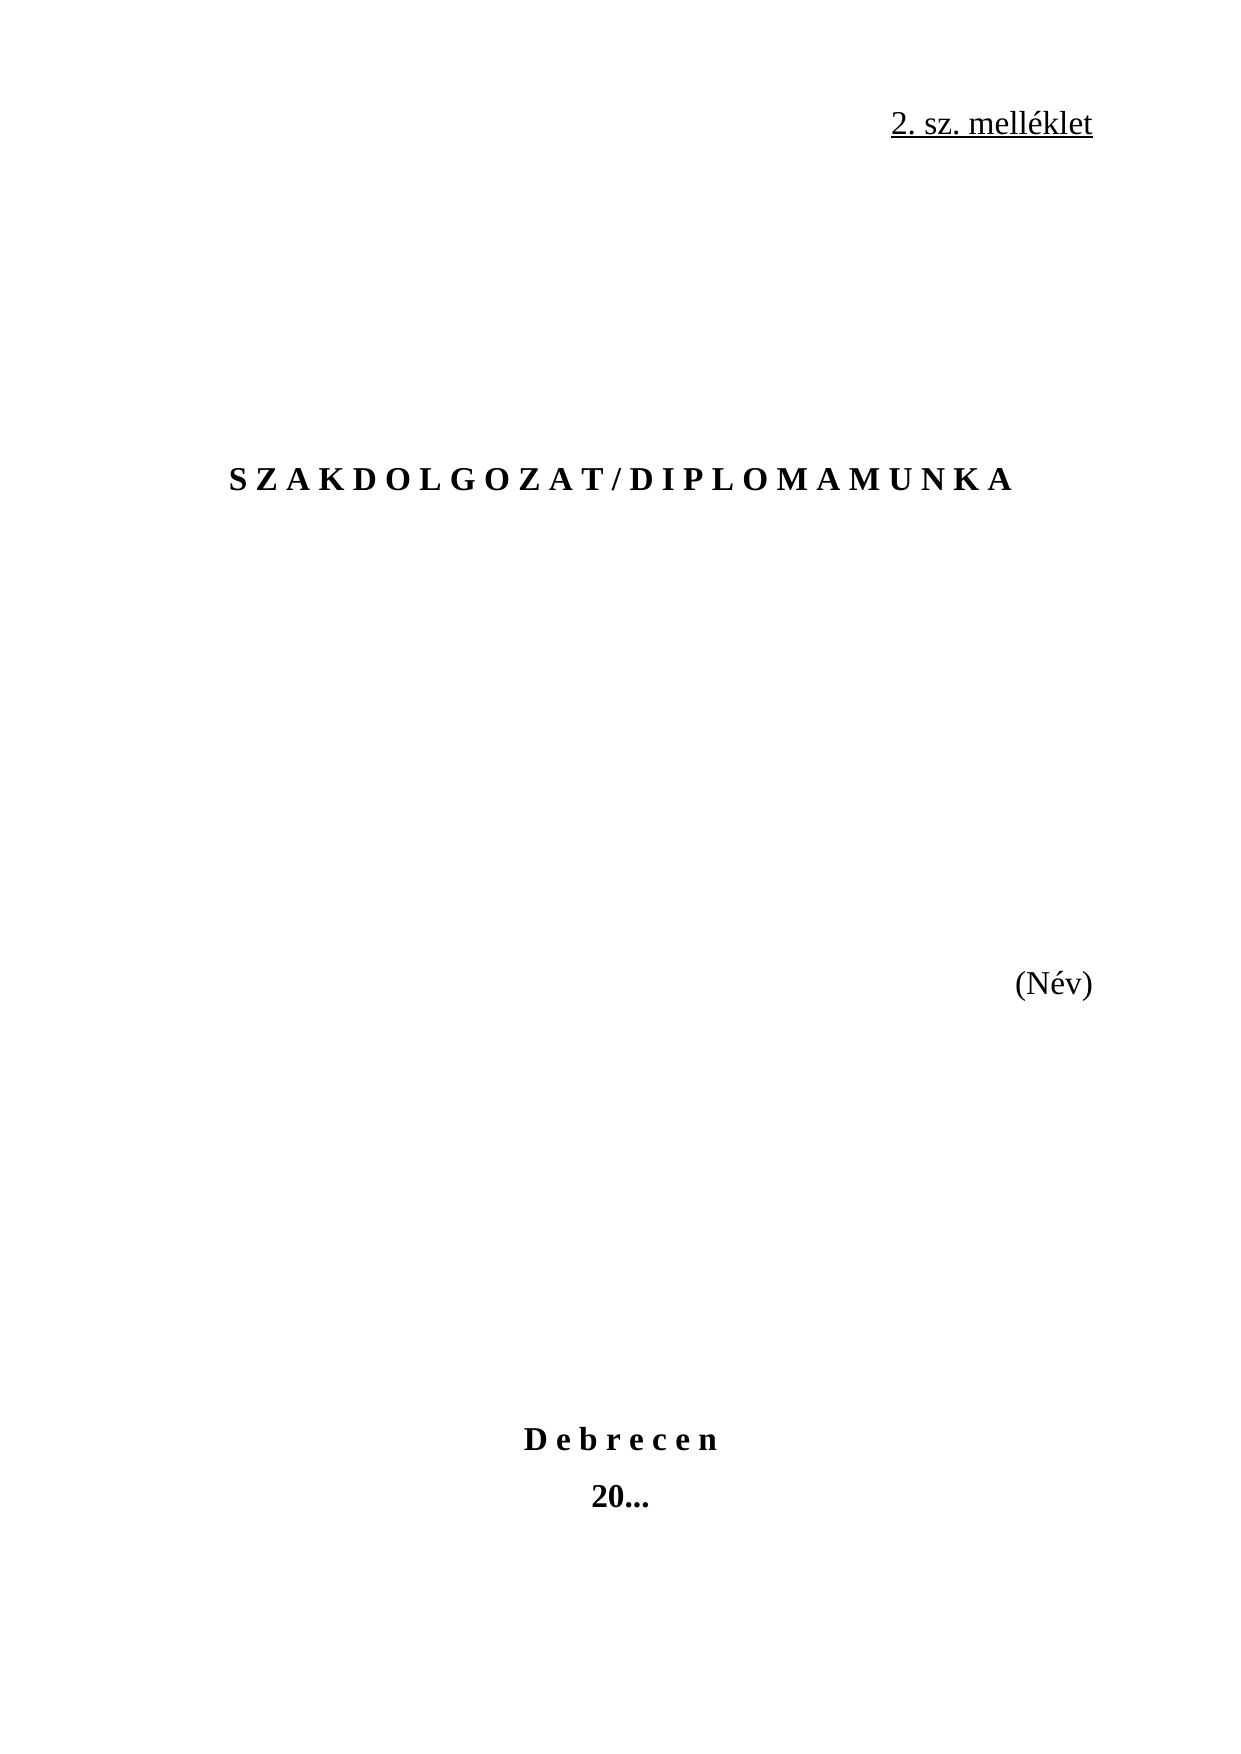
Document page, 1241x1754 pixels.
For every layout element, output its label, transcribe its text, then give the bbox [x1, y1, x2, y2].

text D e b r e c e n [148, 1419, 1092, 1458]
text (Név) [148, 963, 1092, 1002]
text S Z A K D O L G O Z A T / D I P L O M A M U N K A [148, 460, 1092, 498]
text 20... [148, 1477, 1092, 1515]
text 2. sz. melléklet [148, 103, 1092, 141]
